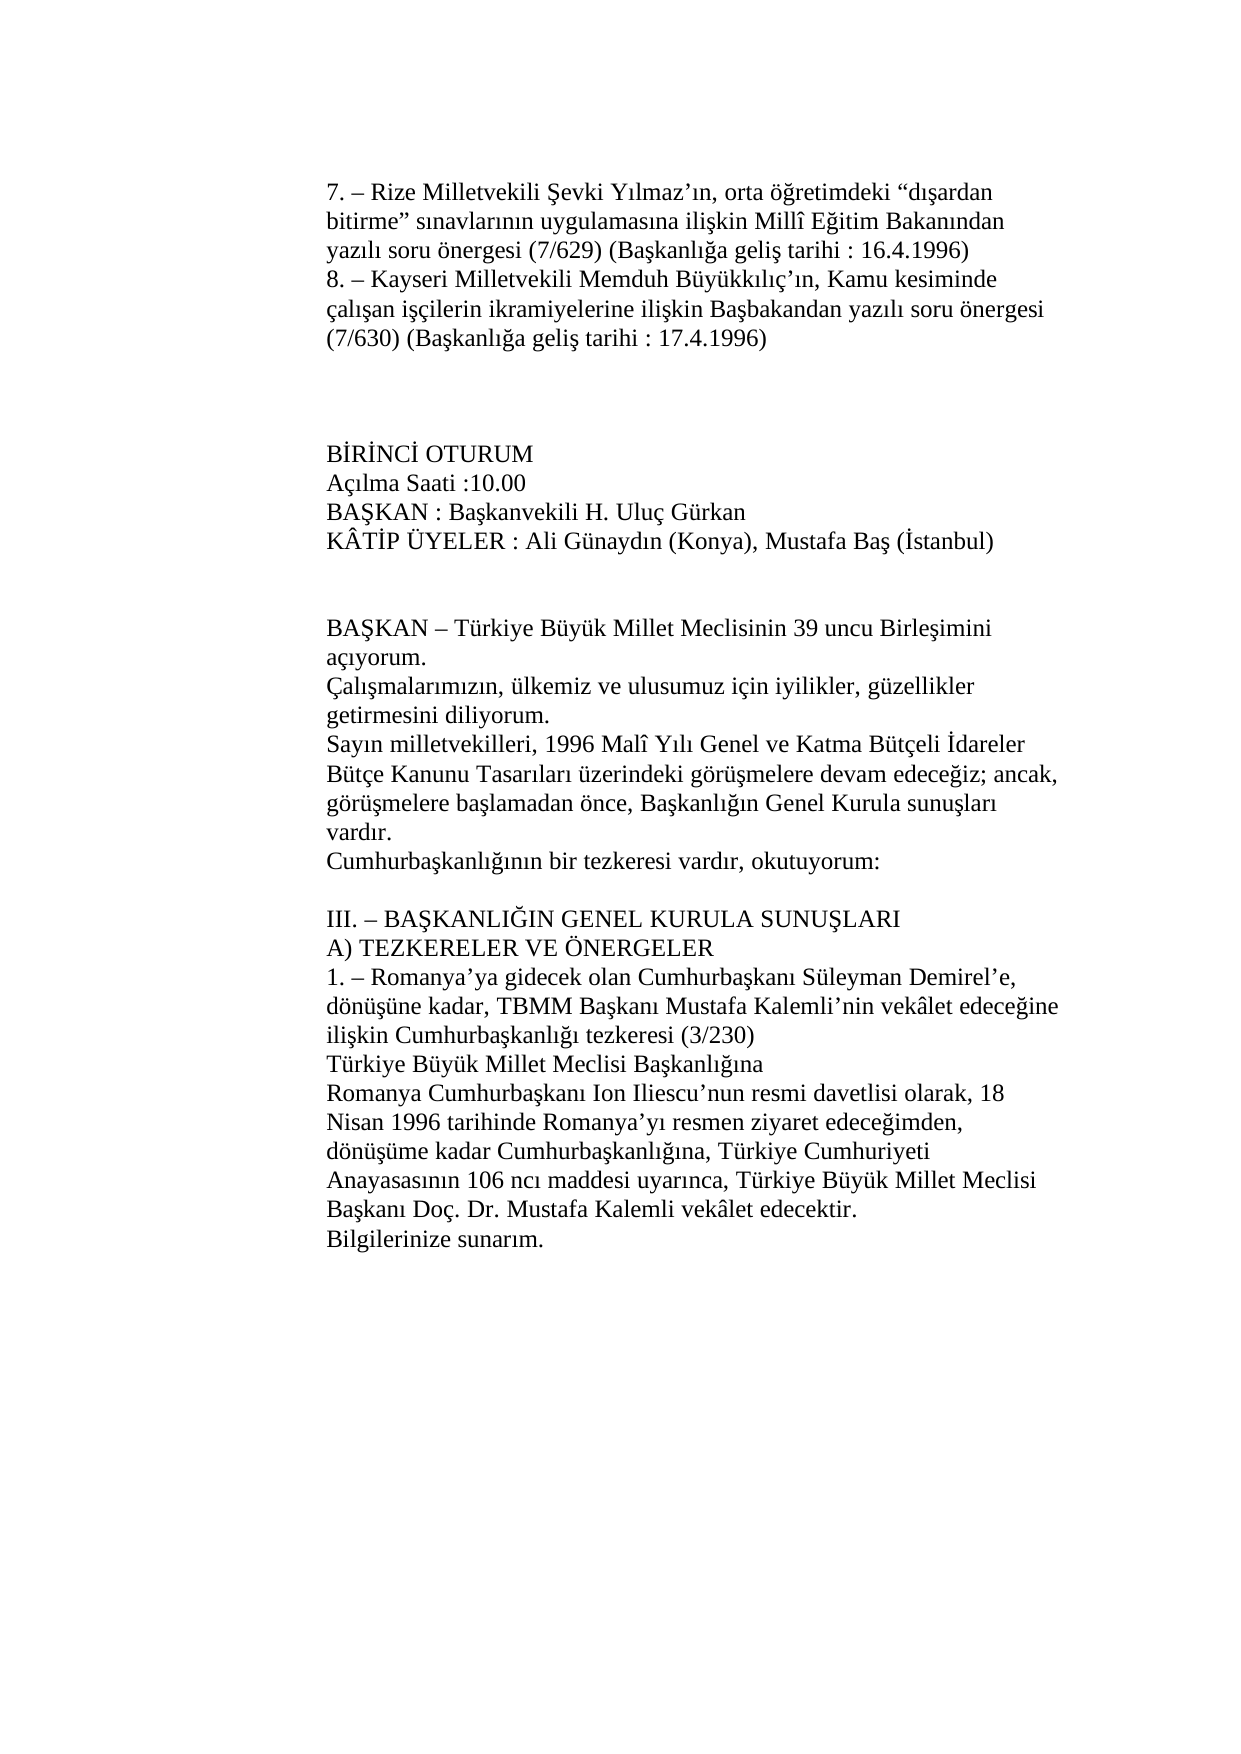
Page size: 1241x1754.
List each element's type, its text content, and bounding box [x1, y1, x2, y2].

text III. – BAŞKANLIĞIN GENEL KURULA SUNUŞLARI [326, 904, 1065, 933]
text Sayın milletvekilleri, 1996 Malî Yılı Genel ve Katma Bütçeli İdareler Bütçe Kanunu Tasarıları üzerindeki görüşmelere devam edeceğiz; ancak, görüşmelere başlamadan önce, Başkanlığın Genel Kurula sunuşları vardır. [326, 729, 1065, 846]
text BAŞKAN – Türkiye Büyük Millet Meclisinin 39 uncu Birleşimini açıyorum. [326, 613, 1065, 671]
text Çalışmalarımızın, ülkemiz ve ulusumuz için iyilikler, güzellikler getirmesini diliyorum. [326, 671, 1065, 729]
text Bilgilerinize sunarım. [326, 1223, 1065, 1252]
text A) TEZKERELER VE ÖNERGELER [326, 933, 1065, 962]
text 8. – Kayseri Milletvekili Memduh Büyükkılıç’ın, Kamu kesiminde çalışan işçilerin ikramiyelerine ilişkin Başbakandan yazılı soru önergesi (7/630) (Başkanlığa geliş tarihi : 17.4.1996) [326, 264, 1065, 352]
text Romanya Cumhurbaşkanı Ion Iliescu’nun resmi davetlisi olarak, 18 Nisan 1996 tarihinde Romanya’yı resmen ziyaret edeceğimden, dönüşüme kadar Cumhurbaşkanlığına, Türkiye Cumhuriyeti Anayasasının 106 ncı maddesi uyarınca, Türkiye Büyük Millet Meclisi Başkanı Doç. Dr. Mustafa Kalemli vekâlet edecektir. [326, 1078, 1065, 1223]
text KÂTİP ÜYELER : Ali Günaydın (Konya), Mustafa Baş (İstanbul) [326, 526, 1065, 555]
text Cumhurbaşkanlığının bir tezkeresi vardır, okutuyorum: [326, 846, 1065, 875]
text Türkiye Büyük Millet Meclisi Başkanlığına [326, 1049, 1065, 1078]
text Açılma Saati :10.00 [326, 468, 1065, 497]
text BAŞKAN : Başkanvekili H. Uluç Gürkan [326, 497, 1065, 526]
text 1. – Romanya’ya gidecek olan Cumhurbaşkanı Süleyman Demirel’e, dönüşüne kadar, TBMM Başkanı Mustafa Kalemli’nin vekâlet edeceğine ilişkin Cumhurbaşkanlığı tezkeresi (3/230) [326, 962, 1065, 1049]
text BİRİNCİ OTURUM [326, 439, 1065, 468]
text 7. – Rize Milletvekili Şevki Yılmaz’ın, orta öğretimdeki “dışardan bitirme” sınavlarının uygulamasına ilişkin Millî Eğitim Bakanından yazılı soru önergesi (7/629) (Başkanlığa geliş tarihi : 16.4.1996) [326, 177, 1065, 264]
